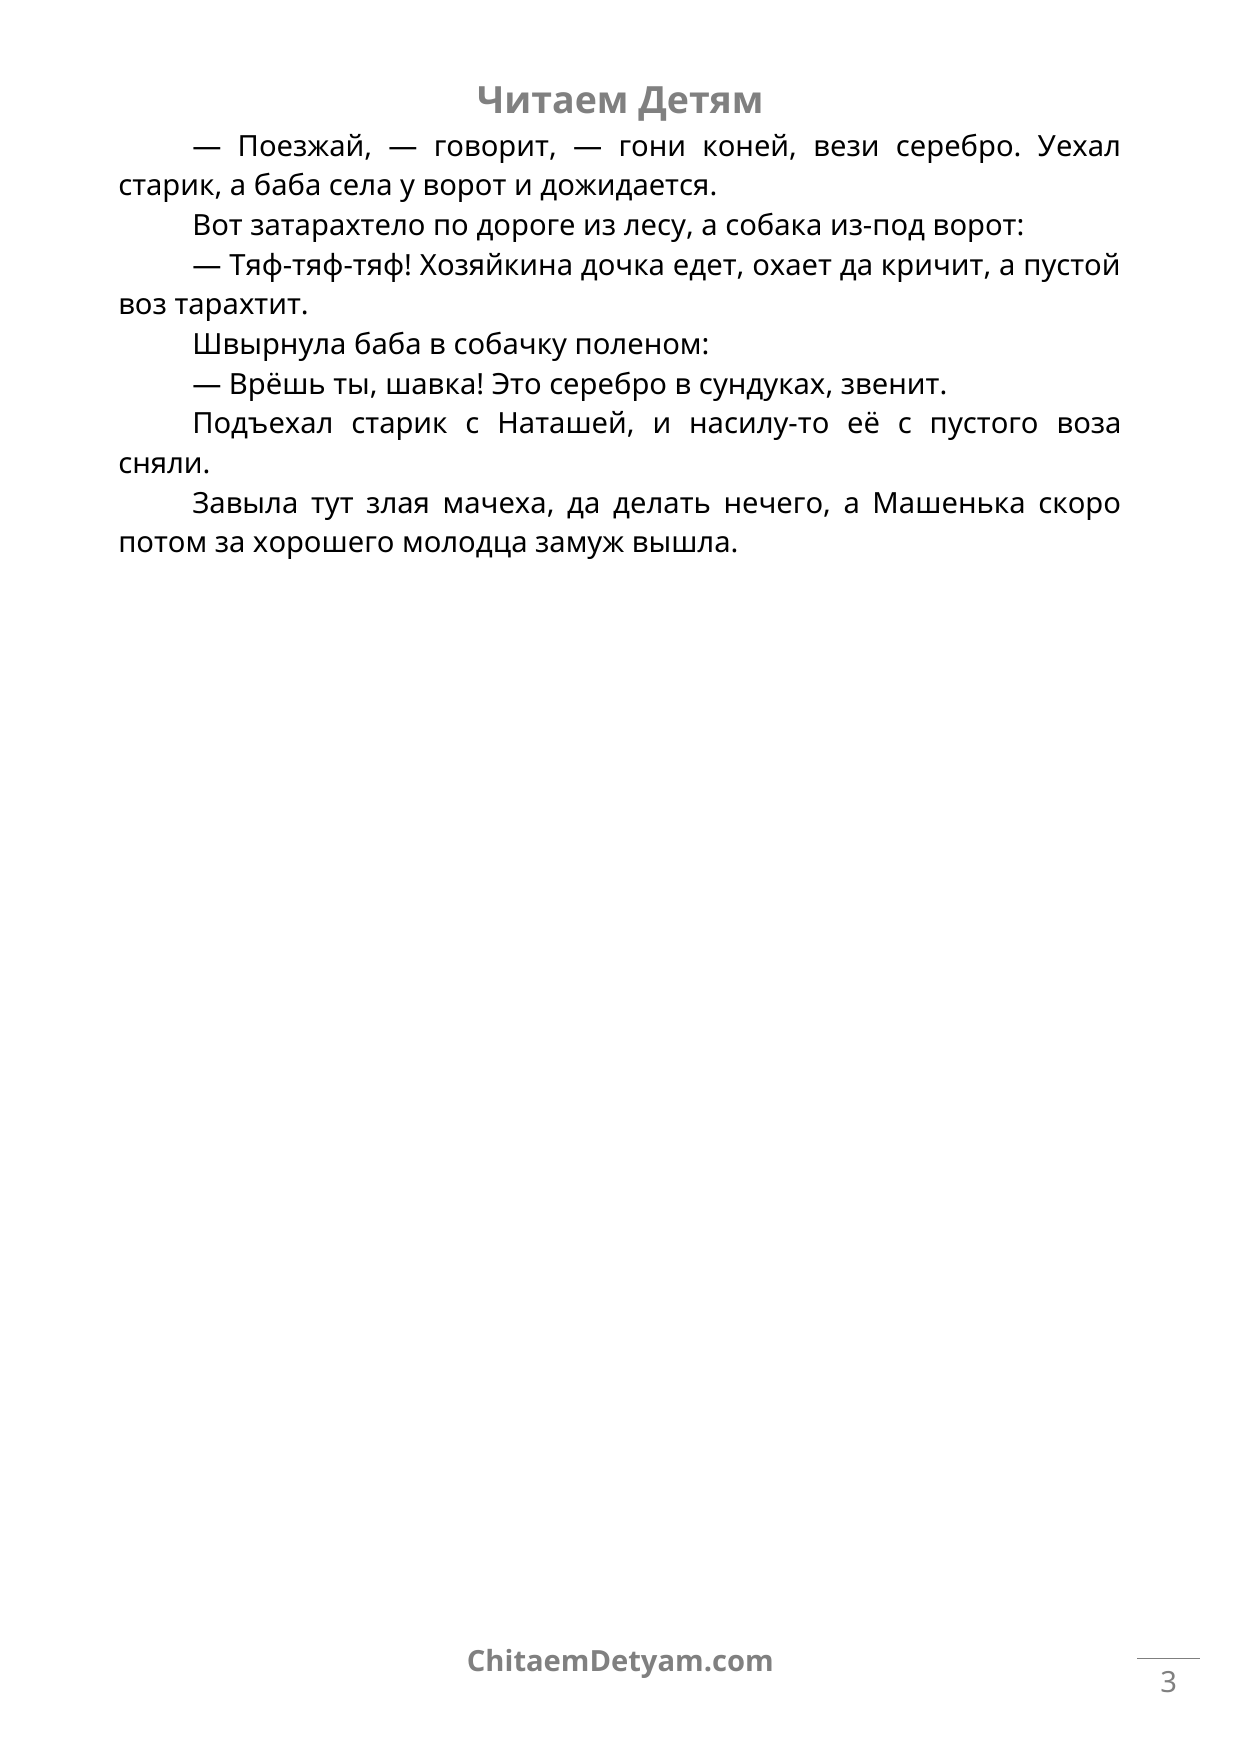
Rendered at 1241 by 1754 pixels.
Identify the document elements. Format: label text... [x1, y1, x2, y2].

text Завыла тут злая мачеха, да делать нечего, а Машенька скоро потом за хорошего молодца замуж вышла. [118, 482, 1122, 561]
text — Поезжай, — говорит, — гони коней, вези серебро. Уехал старик, а баба села у ворот и дожидается. [118, 125, 1122, 204]
text Подъехал старик с Наташей, и насилу-то её с пустого воза сняли. [118, 403, 1122, 482]
text Вот затарахтело по дороге из лесу, а собака из-под ворот: [118, 204, 1122, 244]
text — Врёшь ты, шавка! Это серебро в сундуках, звенит. [118, 363, 1122, 403]
text Швырнула баба в собачку поленом: [118, 323, 1122, 363]
text — Тяф-тяф-тяф! Хозяйкина дочка едет, охает да кричит, а пустой воз тарахтит. [118, 244, 1122, 323]
